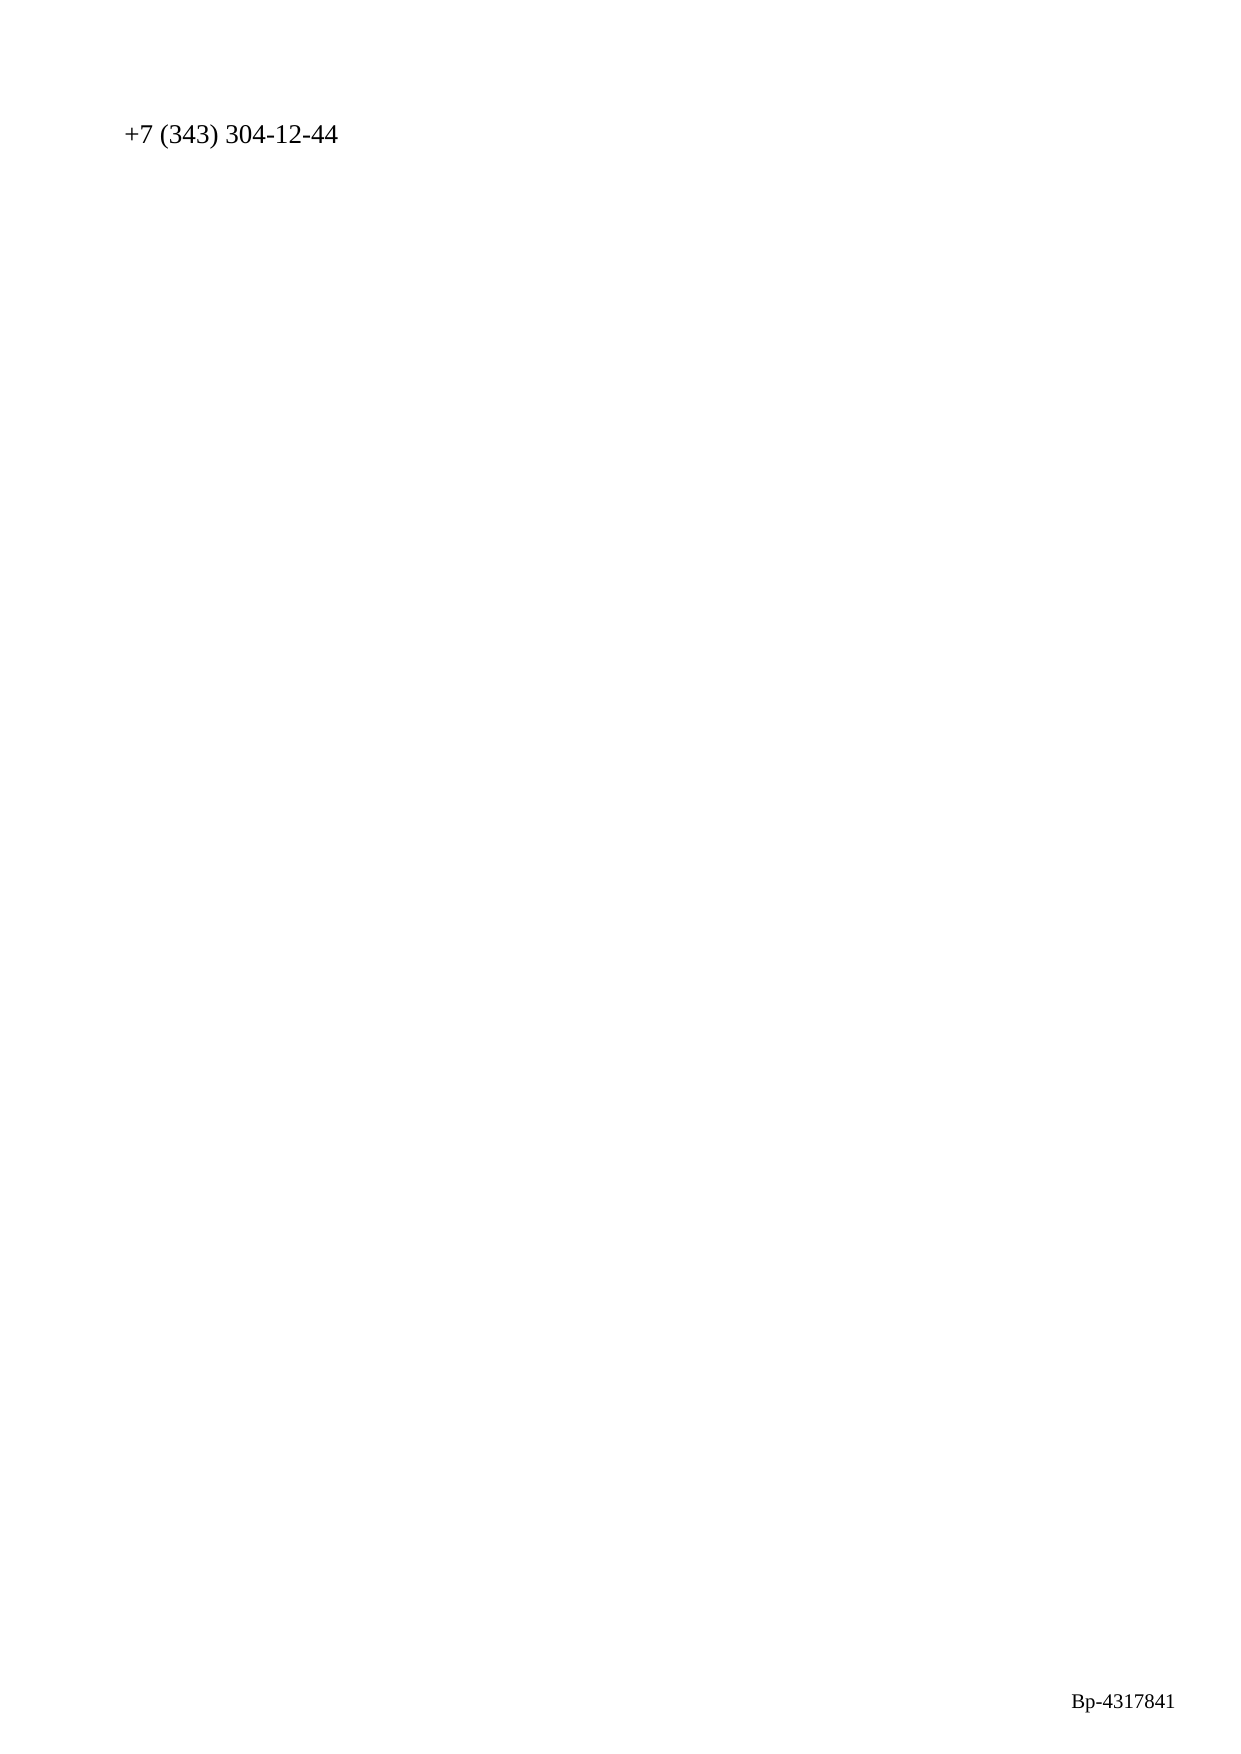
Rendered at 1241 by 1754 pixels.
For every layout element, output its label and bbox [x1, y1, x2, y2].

table_header [124, 118, 1175, 245]
